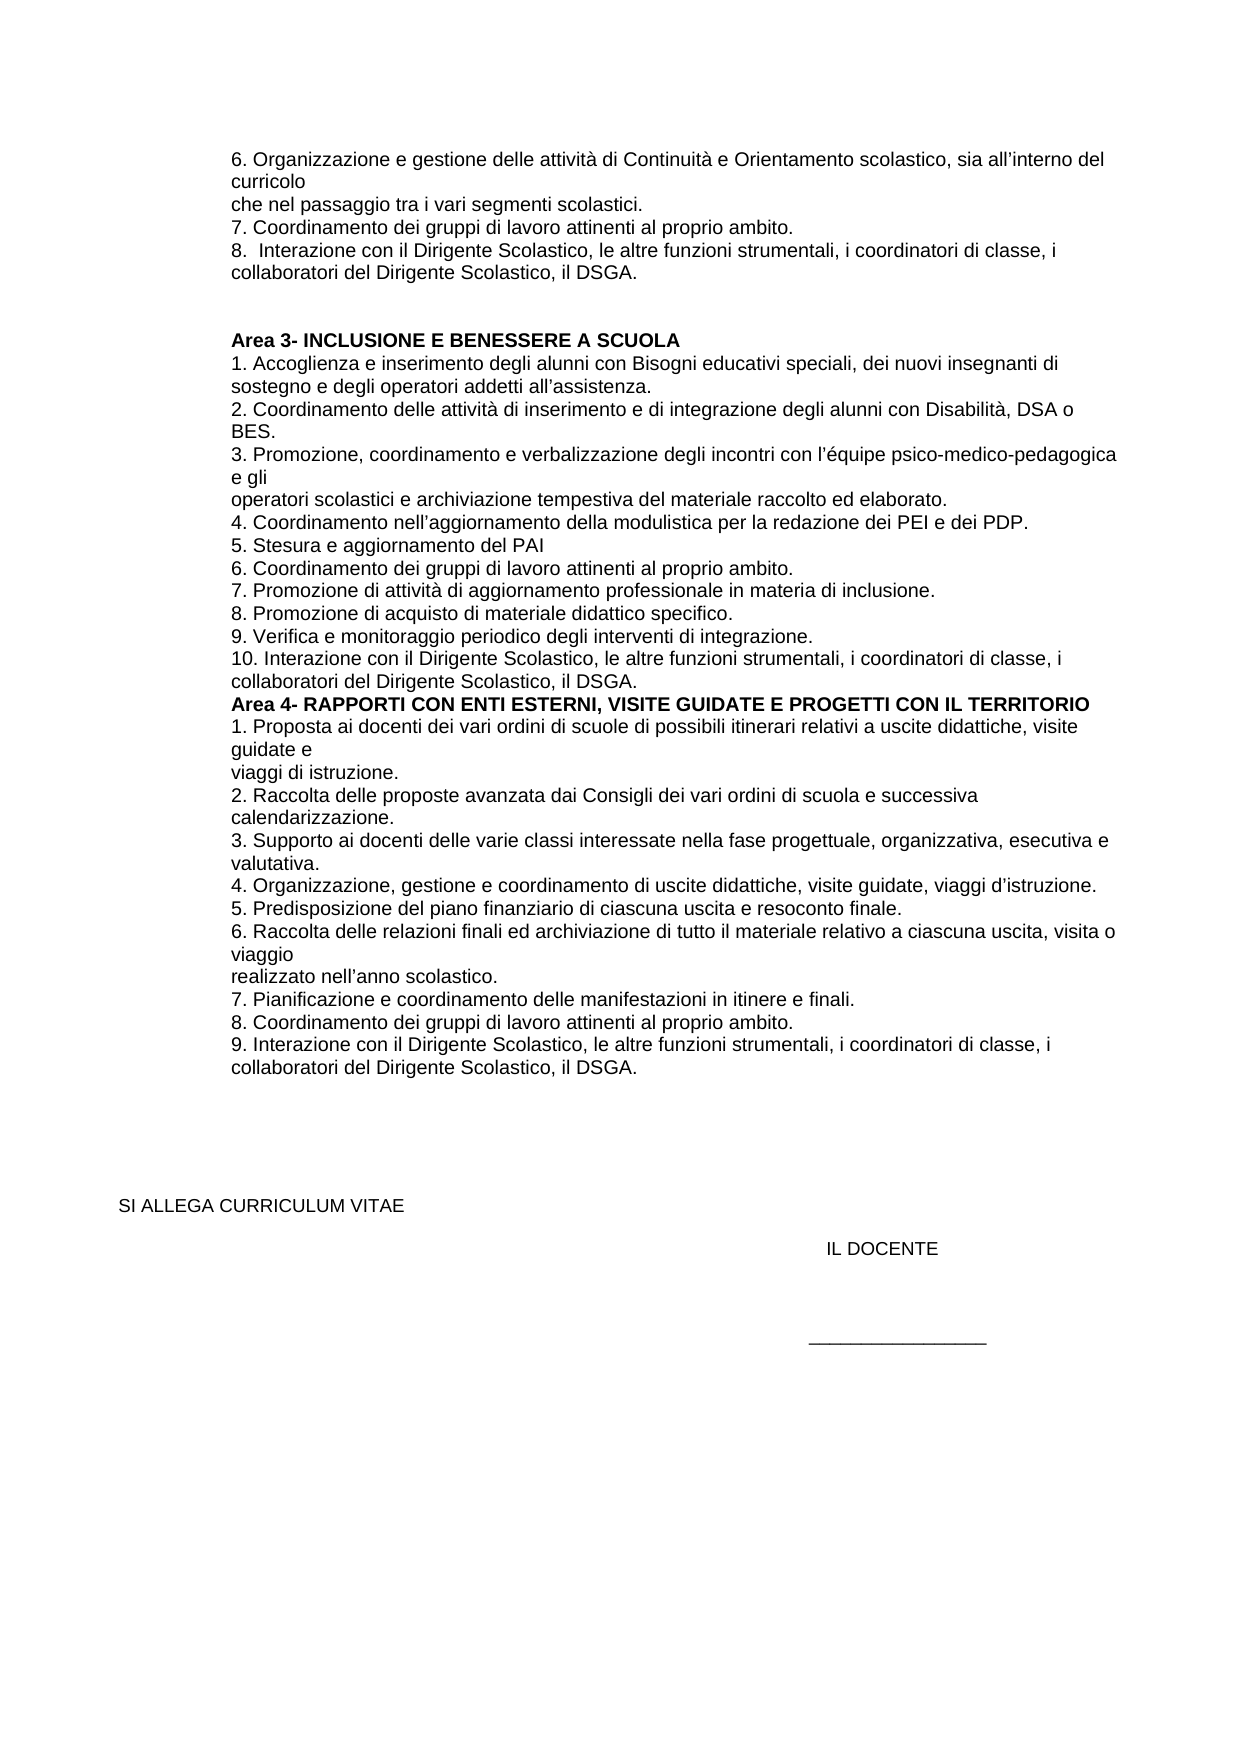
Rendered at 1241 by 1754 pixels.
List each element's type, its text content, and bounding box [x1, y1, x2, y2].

text 10. Interazione con il Dirigente Scolastico, le altre funzioni strumentali, i coordinatori di classe, i [231, 647, 1122, 670]
text _________________ [118, 1324, 1122, 1346]
text 4. Organizzazione, gestione e coordinamento di uscite didattiche, visite guidate, viaggi d’istruzione. [231, 874, 1122, 897]
text 6. Organizzazione e gestione delle attività di Continuità e Orientamento scolastico, sia all’interno del curricolo [231, 148, 1122, 193]
text 7. Pianificazione e coordinamento delle manifestazioni in itinere e finali. [231, 988, 1122, 1011]
text 3. Supporto ai docenti delle varie classi interessate nella fase progettuale, organizzativa, esecutiva e valutativa. [231, 829, 1122, 874]
text collaboratori del Dirigente Scolastico, il DSGA. [231, 670, 1122, 693]
text 5. Stesura e aggiornamento del PAI [231, 534, 1122, 556]
text 8. Interazione con il Dirigente Scolastico, le altre funzioni strumentali, i coordinatori di classe, i [231, 238, 1122, 261]
text IL DOCENTE [118, 1238, 1122, 1259]
text Area 4- RAPPORTI CON ENTI ESTERNI, VISITE GUIDATE E PROGETTI CON IL TERRITORIO [231, 693, 1122, 715]
text 3. Promozione, coordinamento e verbalizzazione degli incontri con l’équipe psico-medico-pedagogica e gli [231, 443, 1122, 488]
text 5. Predisposizione del piano finanziario di ciascuna uscita e resoconto finale. [231, 897, 1122, 920]
text 9. Interazione con il Dirigente Scolastico, le altre funzioni strumentali, i coordinatori di classe, i [231, 1033, 1122, 1056]
text che nel passaggio tra i vari segmenti scolastici. [231, 193, 1122, 216]
text collaboratori del Dirigente Scolastico, il DSGA. [231, 261, 1122, 284]
text 6. Coordinamento dei gruppi di lavoro attinenti al proprio ambito. [231, 556, 1122, 579]
text 8. Promozione di acquisto di materiale didattico specifico. [231, 602, 1122, 624]
text 2. Raccolta delle proposte avanzata dai Consigli dei vari ordini di scuola e successiva calendarizzazione. [231, 783, 1122, 829]
text 7. Coordinamento dei gruppi di lavoro attinenti al proprio ambito. [231, 216, 1122, 238]
text viaggi di istruzione. [231, 761, 1122, 783]
text 1. Proposta ai docenti dei vari ordini di scuole di possibili itinerari relativi a uscite didattiche, visite guidate e [231, 715, 1122, 761]
text 1. Accoglienza e inserimento degli alunni con Bisogni educativi speciali, dei nuovi insegnanti di sostegno e degli operatori addetti all’assistenza. [231, 352, 1122, 397]
text Area 3- INCLUSIONE E BENESSERE A SCUOLA [231, 329, 1122, 352]
text 6. Raccolta delle relazioni finali ed archiviazione di tutto il materiale relativo a ciascuna uscita, visita o viaggio [231, 920, 1122, 965]
text collaboratori del Dirigente Scolastico, il DSGA. [231, 1056, 1122, 1079]
text operatori scolastici e archiviazione tempestiva del materiale raccolto ed elaborato. [231, 488, 1122, 511]
text 2. Coordinamento delle attività di inserimento e di integrazione degli alunni con Disabilità, DSA o BES. [231, 397, 1122, 443]
text 4. Coordinamento nell’aggiornamento della modulistica per la redazione dei PEI e dei PDP. [231, 511, 1122, 534]
text realizzato nell’anno scolastico. [231, 965, 1122, 988]
text 9. Verifica e monitoraggio periodico degli interventi di integrazione. [231, 624, 1122, 647]
text 7. Promozione di attività di aggiornamento professionale in materia di inclusione. [231, 579, 1122, 602]
text 8. Coordinamento dei gruppi di lavoro attinenti al proprio ambito. [231, 1011, 1122, 1033]
text SI ALLEGA CURRICULUM VITAE [118, 1195, 1122, 1216]
